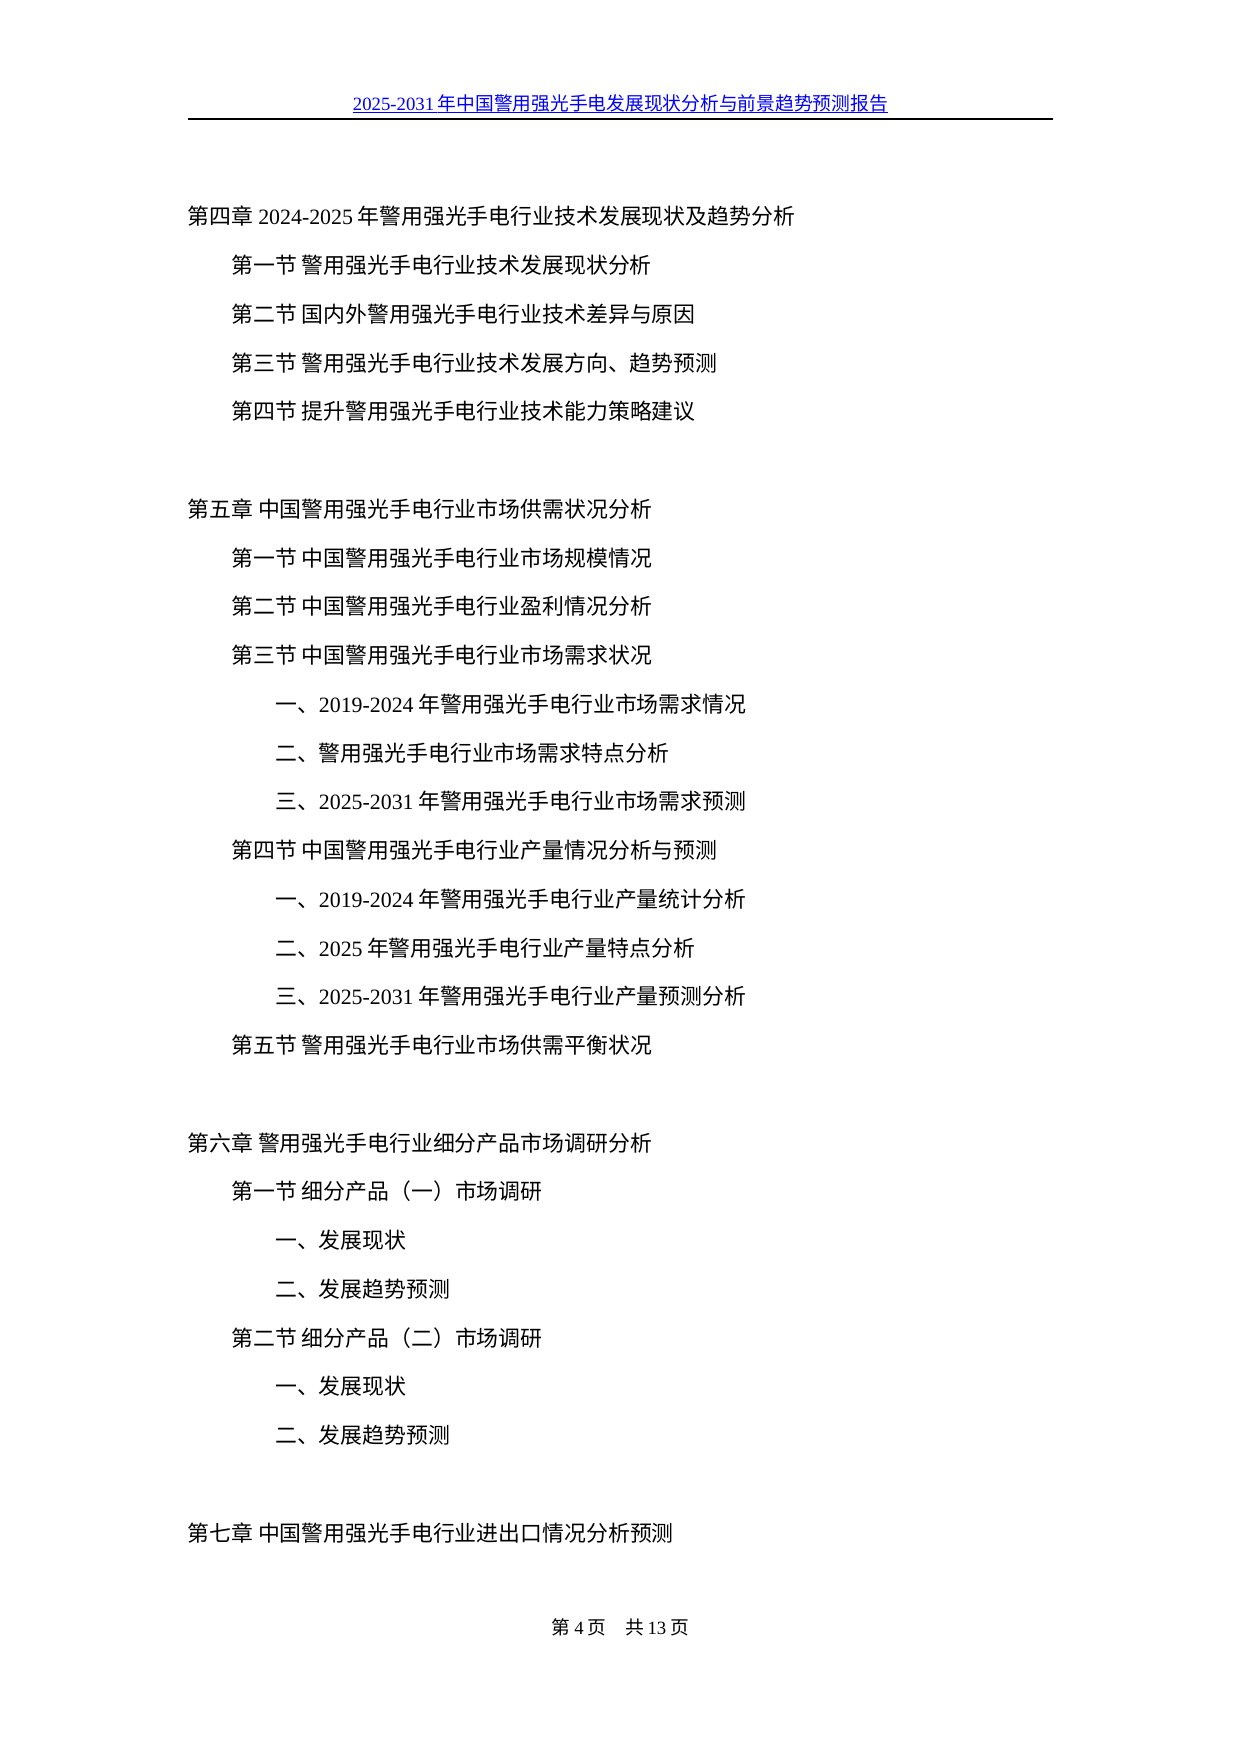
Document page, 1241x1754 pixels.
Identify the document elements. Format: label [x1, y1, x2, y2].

text [187, 150, 1053, 1548]
